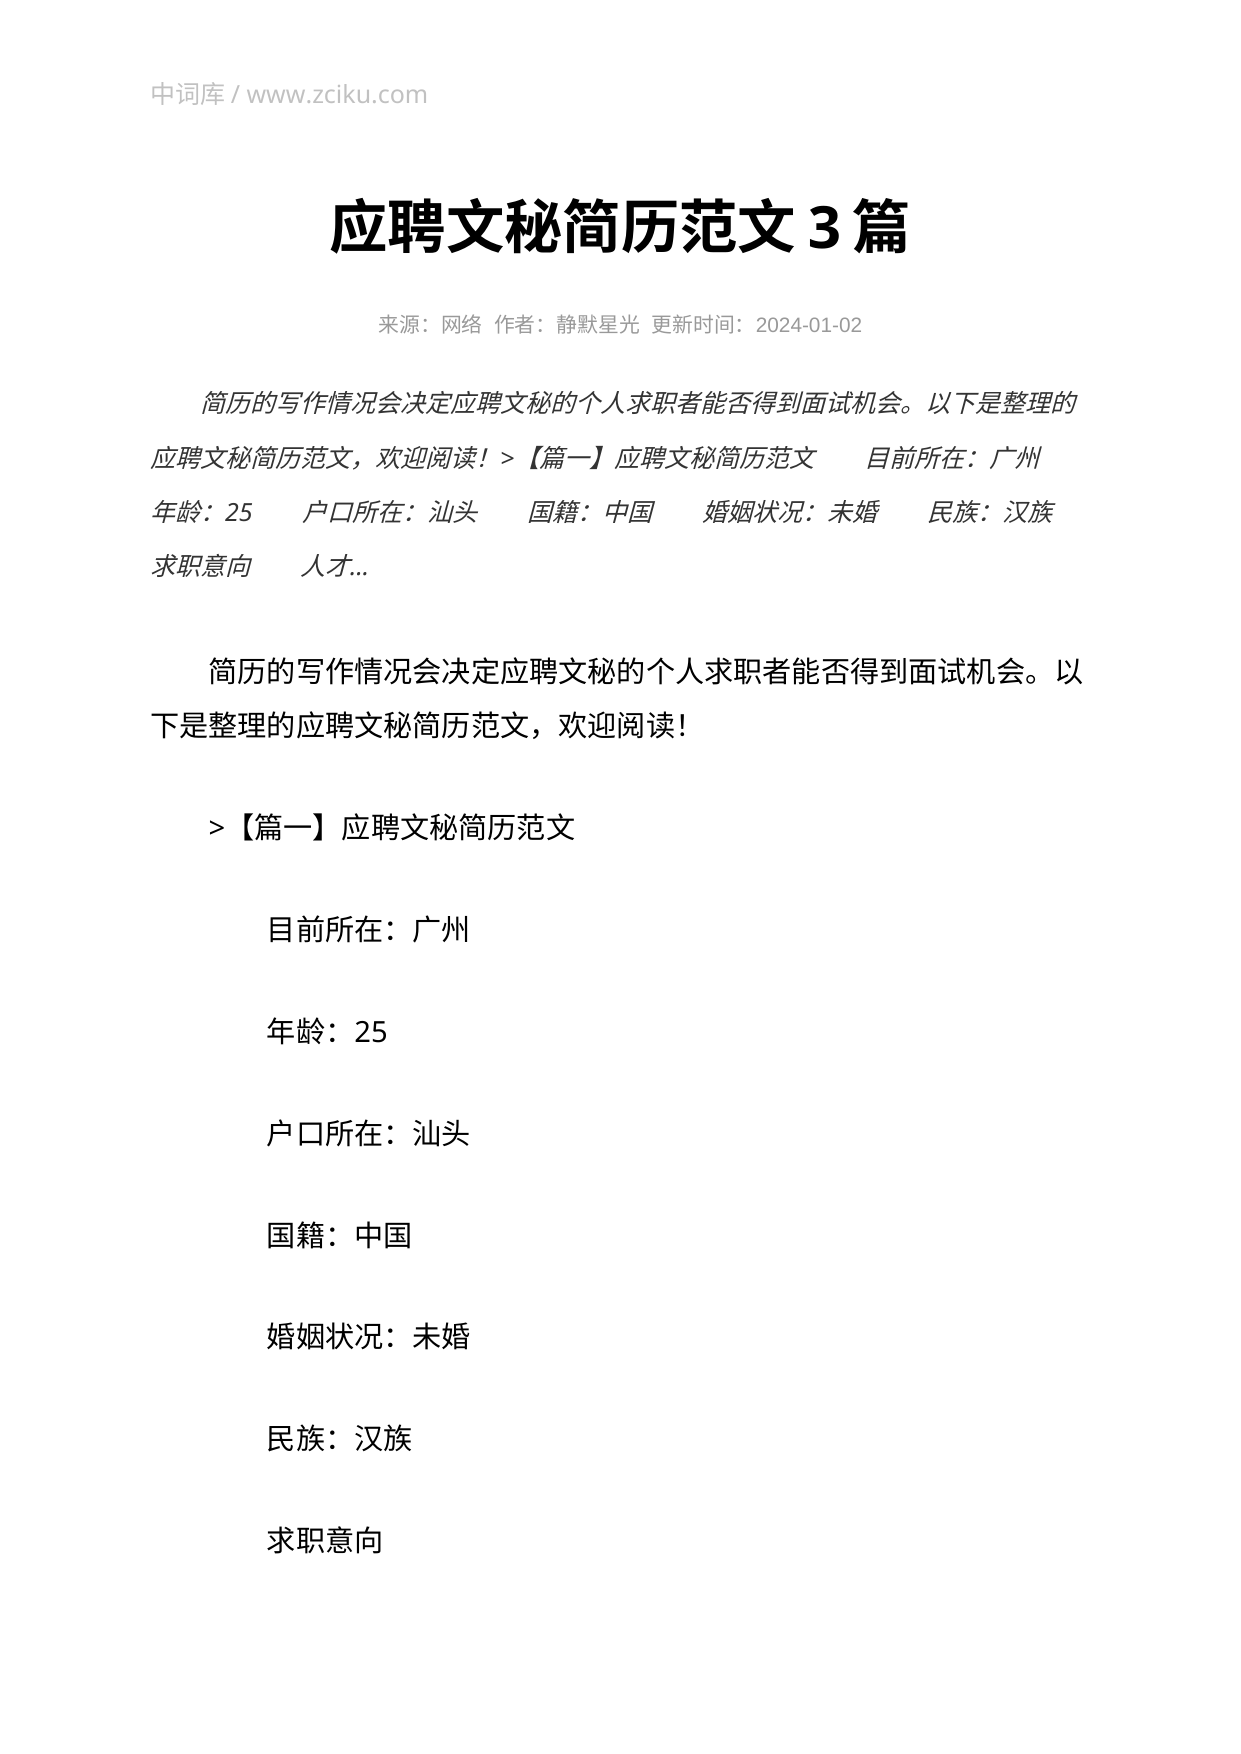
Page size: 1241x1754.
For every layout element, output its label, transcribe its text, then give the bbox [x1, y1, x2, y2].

text 目前所在：广州 [150, 907, 1090, 949]
text >【篇一】应聘文秘简历范文 [150, 805, 1090, 847]
text 国籍：中国 [150, 1212, 1090, 1254]
text 求职意向 [150, 1518, 1090, 1560]
text 民族：汉族 [150, 1416, 1090, 1458]
text 婚姻状况：未婚 [150, 1314, 1090, 1356]
text 简历的写作情况会决定应聘文秘的个人求职者能否得到面试机会。以下是整理的应聘文秘简历范文，欢迎阅读！ [150, 648, 1090, 745]
text 简历的写作情况会决定应聘文秘的个人求职者能否得到面试机会。以下是整理的应聘文秘简历范文，欢迎阅读！>【篇一】应聘文秘简历范文 目前所在：广州 年龄：25 户口所在：汕头 国籍：中国 婚姻状况：未婚 民族：汉族 求职意向 人才... [150, 384, 1090, 583]
subtitle 应聘文秘简历范文3篇 [150, 181, 1090, 266]
text 来源：网络 作者：静默星光 更新时间：2024-01-02 [150, 313, 1090, 337]
text 户口所在：汕头 [150, 1111, 1090, 1153]
text 年龄：25 [150, 1008, 1090, 1051]
